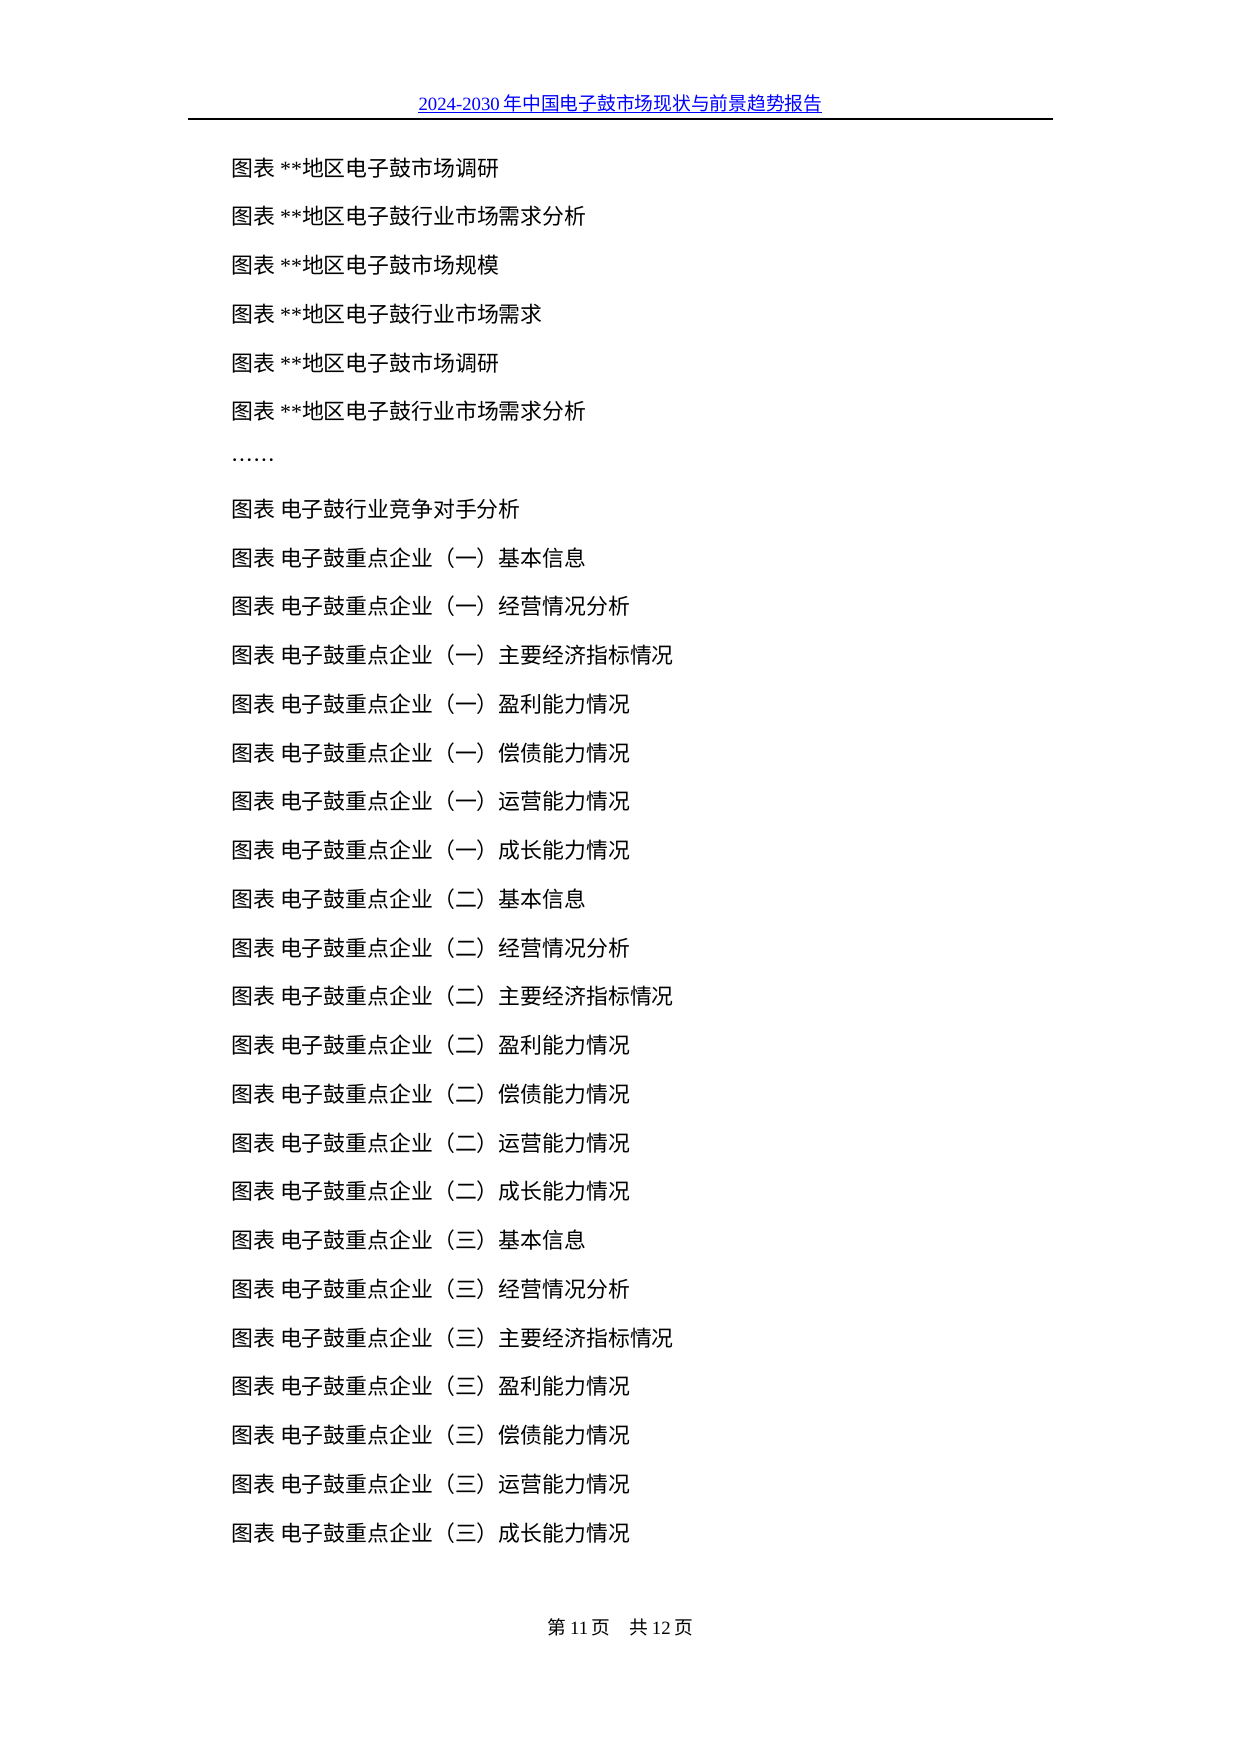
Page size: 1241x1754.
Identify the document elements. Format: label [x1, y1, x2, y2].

text [187, 150, 1053, 1548]
